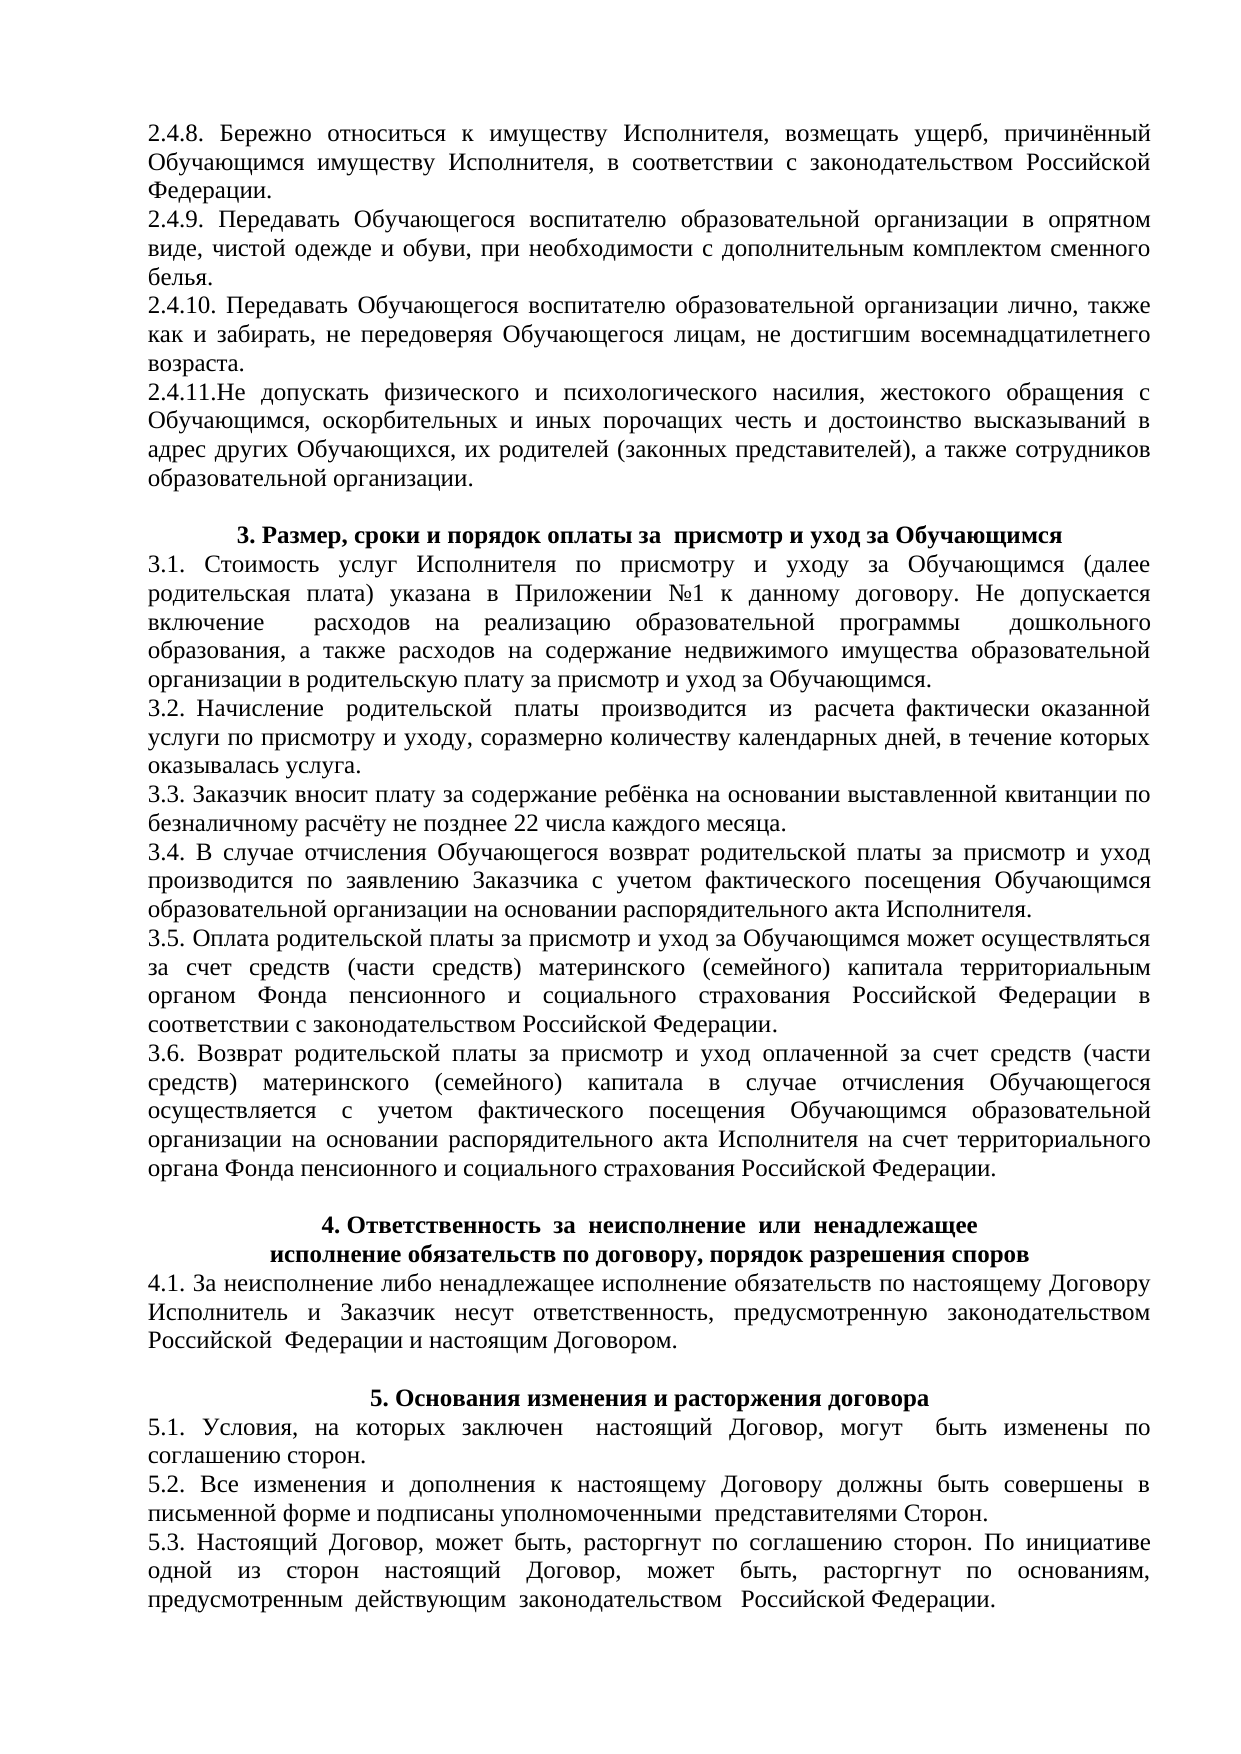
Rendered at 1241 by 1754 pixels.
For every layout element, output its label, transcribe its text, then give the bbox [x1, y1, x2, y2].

text 3.3. Заказчик вносит плату за содержание ребёнка на основании выставленной квитанции по безналичному расчёту не позднее 22 числа каждого месяца. [148, 779, 1152, 837]
text исполнение обязательств по договору, порядок разрешения споров [148, 1239, 1152, 1268]
text 4.1. За неисполнение либо ненадлежащее исполнение обязательств по настоящему Договору Исполнитель и Заказчик несут ответственность, предусмотренную законодательством Российской Федерации и настоящим Договором. [148, 1268, 1152, 1354]
text 3.1. Стоимость услуг Исполнителя по присмотру и уходу за Обучающимся (далее родительская плата) указана в Приложении №1 к данному договору. Не допускается включение расходов на реализацию образовательной программы дошкольного образования, а также расходов на содержание недвижимого имущества образовательной организации в родительскую плату за присмотр и уход за Обучающимся. [148, 549, 1152, 693]
text 3.6. Возврат родительской платы за присмотр и уход оплаченной за счет средств (части средств) материнского (семейного) капитала в случае отчисления Обучающегося осуществляется с учетом фактического посещения Обучающимся образовательной организации на основании распорядительного акта Исполнителя на счет территориального органа Фонда пенсионного и социального страхования Российской Федерации. [148, 1038, 1152, 1182]
text 3. Размер, сроки и порядок оплаты за присмотр и уход за Обучающимся [148, 521, 1152, 549]
text 2.4.11.Не допускать физического и психологического насилия, жестокого обращения с Обучающимся, оскорбительных и иных порочащих честь и достоинство высказываний в адрес других Обучающихся, их родителей (законных представителей), а также сотрудников образовательной организации. [148, 377, 1152, 492]
text 3.4. В случае отчисления Обучающегося возврат родительской платы за присмотр и уход производится по заявлению Заказчика с учетом фактического посещения Обучающимся образовательной организации на основании распорядительного акта Исполнителя. [148, 837, 1152, 923]
text 2.4.9. Передавать Обучающегося воспитателю образовательной организации в опрятном виде, чистой одежде и обуви, при необходимости с дополнительным комплектом сменного белья. [148, 204, 1152, 291]
text 3.5. Оплата родительской платы за присмотр и уход за Обучающимся может осуществляться за счет средств (части средств) материнского (семейного) капитала территориальным органом Фонда пенсионного и социального страхования Российской Федерации в соответствии с законодательством Российской Федерации. [148, 923, 1152, 1038]
text 5.1. Условия, на которых заключен настоящий Договор, могут быть изменены по соглашению сторон. [148, 1412, 1152, 1469]
text 2.4.10. Передавать Обучающегося воспитателю образовательной организации лично, также как и забирать, не передоверяя Обучающегося лицам, не достигшим восемнадцатилетнего возраста. [148, 291, 1152, 377]
text 5.3. Настоящий Договор, может быть, расторгнут по соглашению сторон. По инициативе одной из сторон настоящий Договор, может быть, расторгнут по основаниям, предусмотренным действующим законодательством Российской Федерации. [148, 1527, 1152, 1613]
text 2.4.8. Бережно относиться к имуществу Исполнителя, возмещать ущерб, причинённый Обучающимся имуществу Исполнителя, в соответствии с законодательством Российской Федерации. [148, 118, 1152, 204]
text 3.2. Начисление родительской платы производится из расчета фактически оказанной услуги по присмотру и уходу, соразмерно количеству календарных дней, в течение которых оказывалась услуга. [148, 693, 1152, 779]
text 5.2. Все изменения и дополнения к настоящему Договору должны быть совершены в письменной форме и подписаны уполномоченными представителями Сторон. [148, 1469, 1152, 1527]
text 5. Основания изменения и расторжения договора [148, 1383, 1152, 1412]
text 4. Ответственность за неисполнение или ненадлежащее [148, 1211, 1152, 1239]
